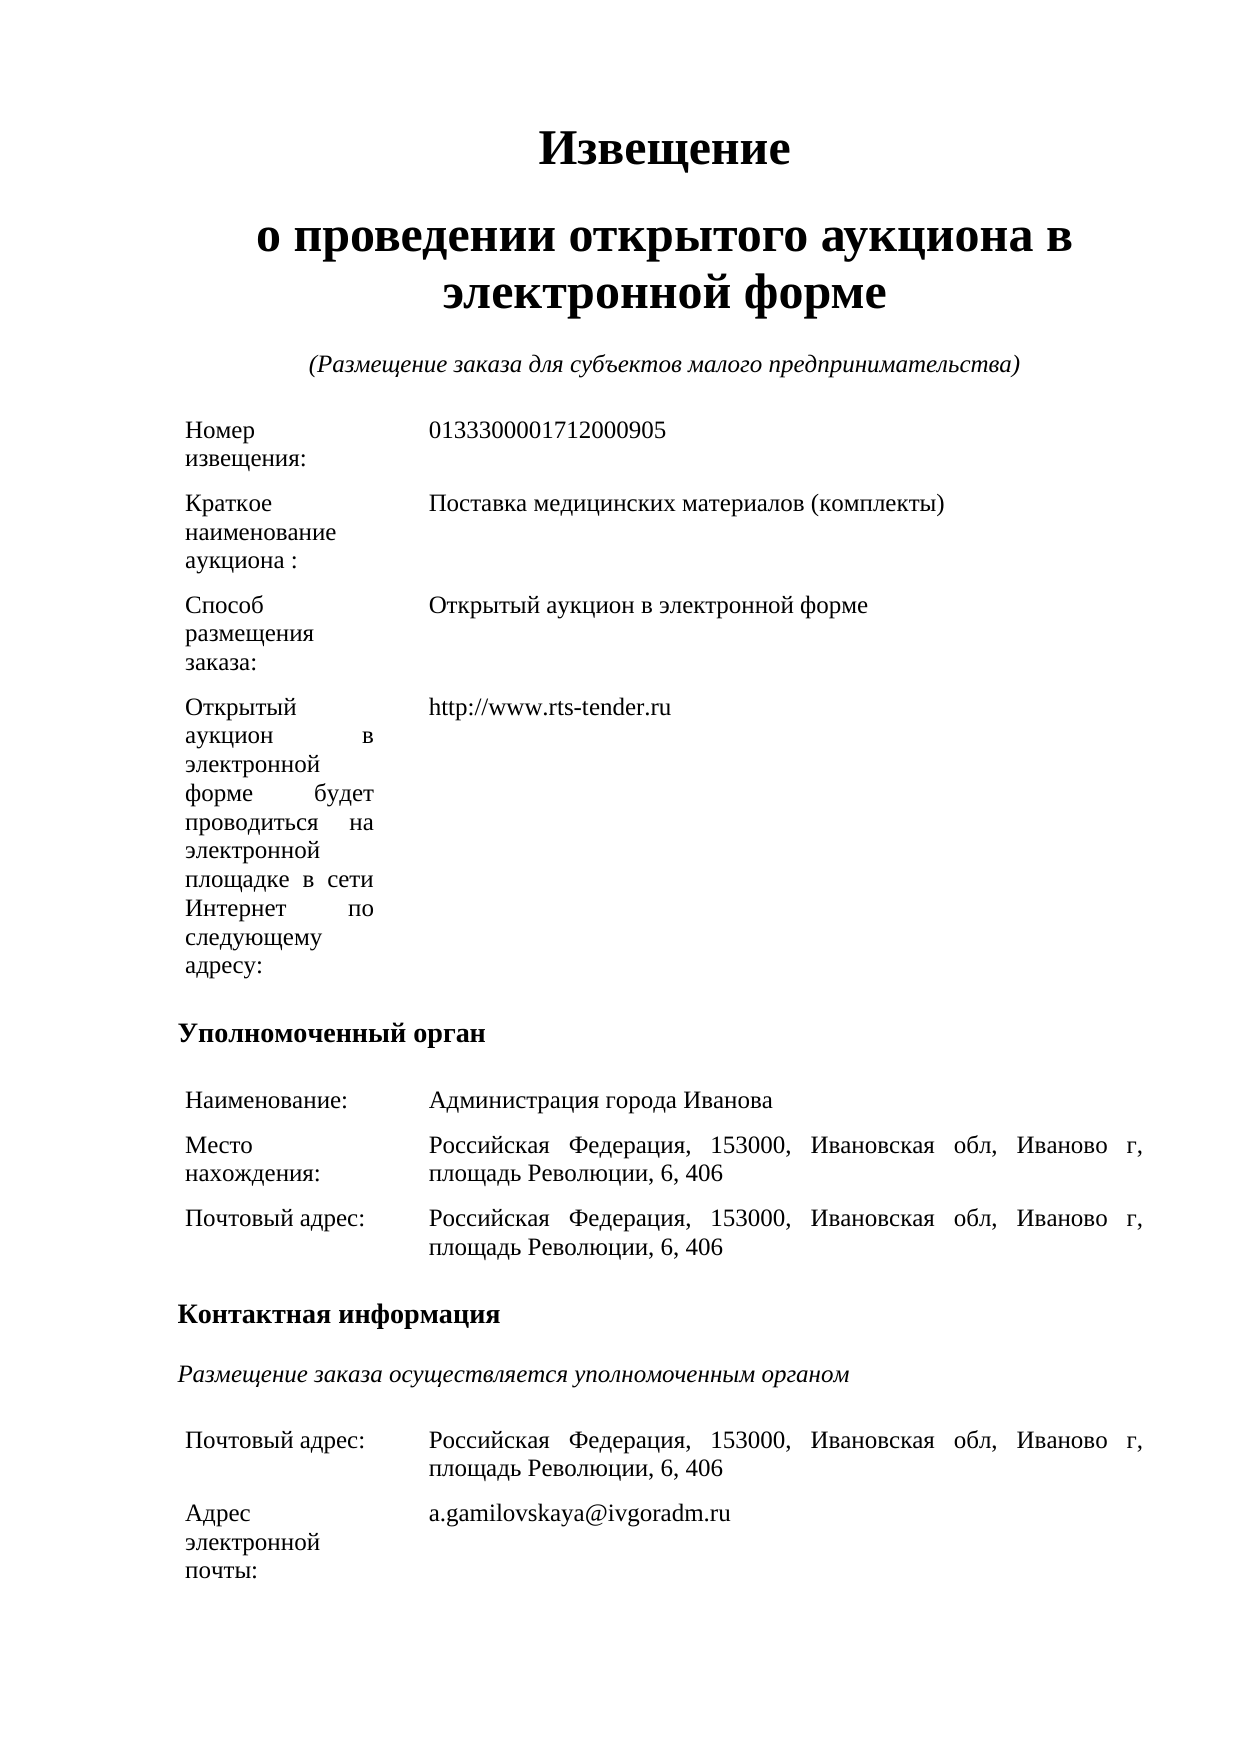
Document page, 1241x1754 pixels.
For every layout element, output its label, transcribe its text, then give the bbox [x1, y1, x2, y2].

table_cell Способ размещения заказа: [177, 582, 421, 684]
table_header 0133300001712000905 [421, 407, 1152, 480]
text Размещение заказа осуществляется уполномоченным органом [177, 1359, 1152, 1388]
table_cell Адрес электронной почты: [177, 1490, 421, 1592]
text (Размещение заказа для субъектов малого предпринимательства) [177, 349, 1152, 378]
text о проведении открытого аукциона в электронной форме [177, 205, 1152, 320]
table_cell a.gamilovskaya@ivgoradm.ru [421, 1490, 1152, 1592]
table_header Администрация города Иванова [421, 1078, 1152, 1122]
table_cell Краткое наименование аукциона : [177, 480, 421, 582]
table_cell Почтовый адрес: [177, 1195, 421, 1268]
text Уполномоченный орган [177, 1016, 1152, 1048]
text Извещение [177, 118, 1152, 176]
table_header Российская Федерация, 153000, Ивановская обл, Иваново г, площадь Революции, 6, 406 [421, 1417, 1152, 1490]
table_header Почтовый адрес: [177, 1417, 421, 1490]
table_cell Поставка медицинских материалов (комплекты) [421, 480, 1152, 582]
table_cell Российская Федерация, 153000, Ивановская обл, Иваново г, площадь Революции, 6, 406 [421, 1122, 1152, 1195]
table_cell Открытый аукцион в электронной форме [421, 582, 1152, 684]
text Контактная информация [177, 1297, 1152, 1330]
table_cell http://www.rts-tender.ru [421, 684, 1152, 987]
table_cell Российская Федерация, 153000, Ивановская обл, Иваново г, площадь Революции, 6, 406 [421, 1195, 1152, 1268]
table_header Наименование: [177, 1078, 421, 1122]
table_cell Место нахождения: [177, 1122, 421, 1195]
table_header Номер извещения: [177, 407, 421, 480]
table_cell Открытый аукцион в электронной форме будет проводиться на электронной площадке в сети Интернет по следующему адресу: [177, 684, 421, 987]
